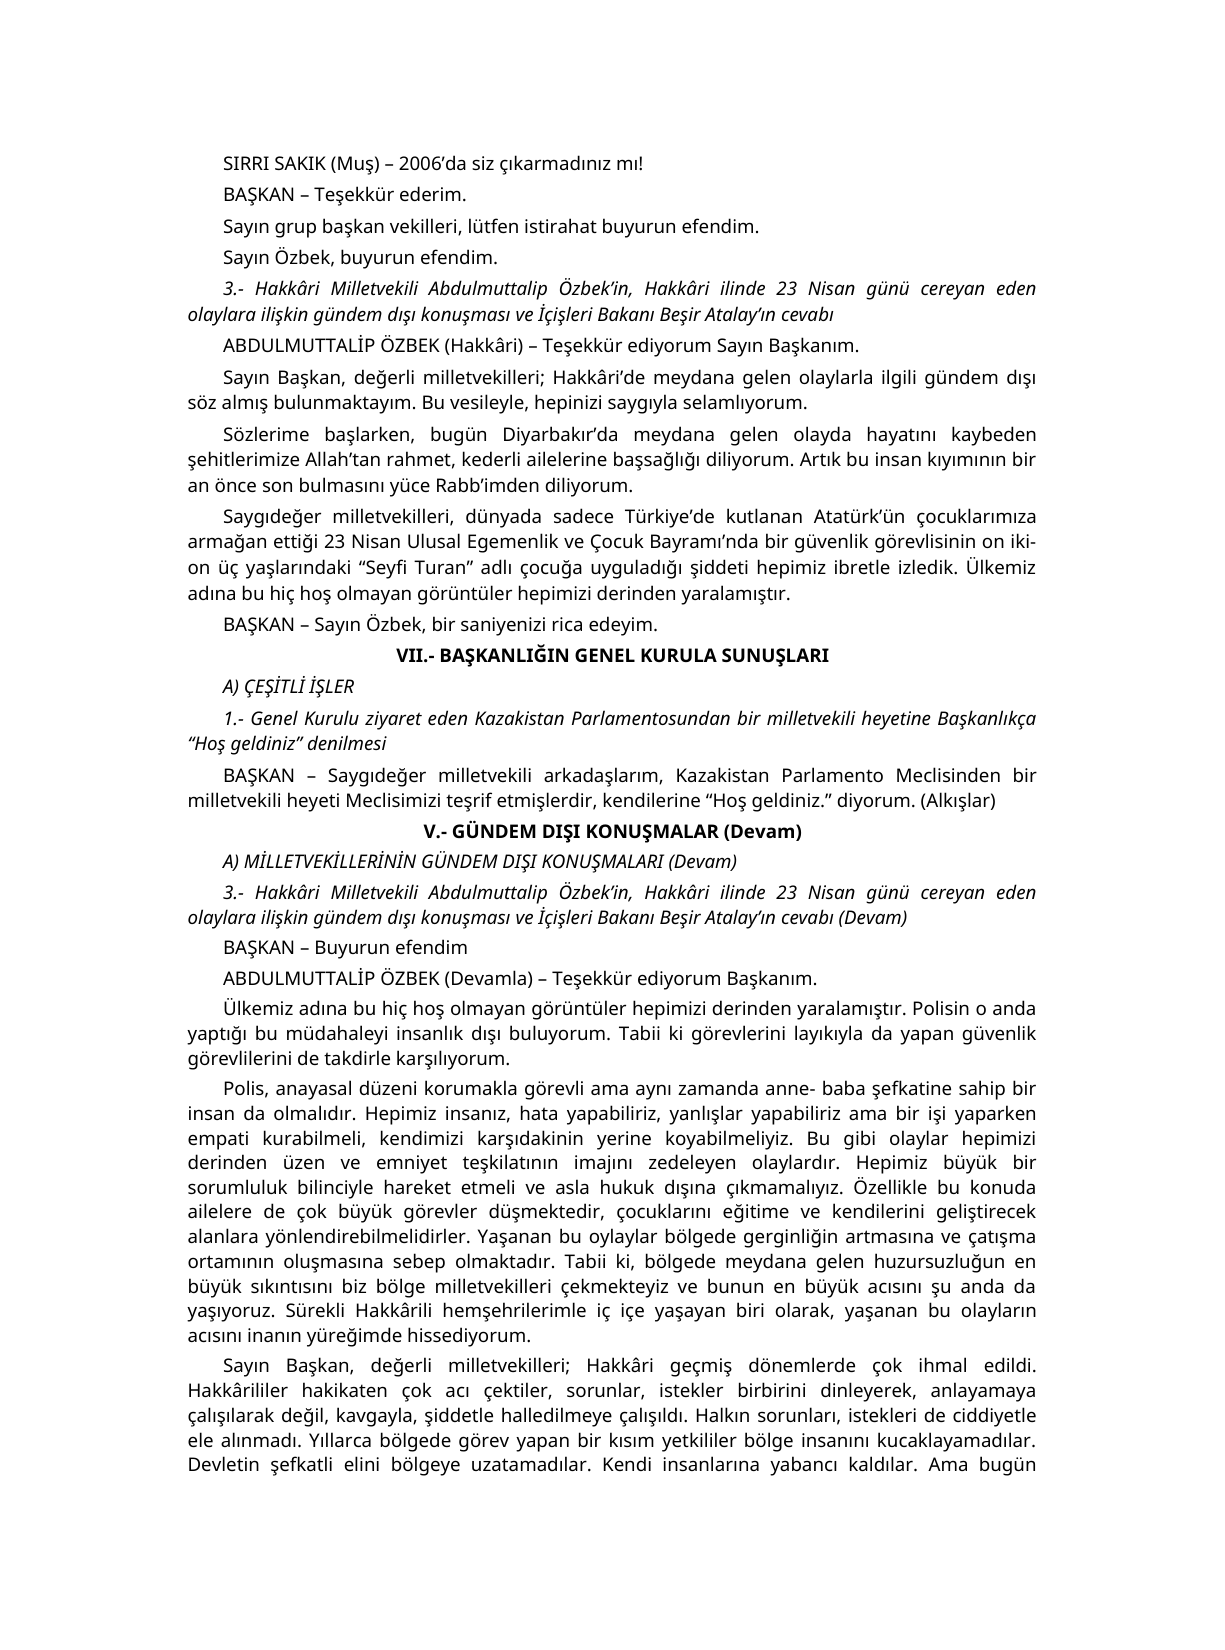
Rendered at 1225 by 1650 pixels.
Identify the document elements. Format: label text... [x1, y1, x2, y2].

text Sayın Özbek, buyurun efendim. [187, 244, 1037, 269]
text A) Çeşitli İşler [187, 673, 1037, 699]
text VII.- BAŞKANLIĞIN GENEL KURULA SUNUŞLARI [187, 642, 1037, 668]
text 1.- Genel Kurulu ziyaret eden Kazakistan Parlamentosundan bir milletvekili heyetine Başkanlıkça “Hoş geldiniz” denilmesi [187, 705, 1037, 756]
text Ülkemiz adına bu hiç hoş olmayan görüntüler hepimizi derinden yaralamıştır. Polisin o anda yaptığı bu müdahaleyi insanlık dışı buluyorum. Tabii ki görevlerini layıkıyla da yapan güvenlik görevlilerini de takdirle karşılıyorum. [187, 996, 1037, 1070]
text ABDULMUTTALİP ÖZBEK (Hakkâri) – Teşekkür ediyorum Sayın Başkanım. [187, 332, 1037, 358]
text 3.- Hakkâri Milletvekili Abdulmuttalip Özbek’in, Hakkâri ilinde 23 Nisan günü cereyan eden olaylara ilişkin gündem dışı konuşması ve İçişleri Bakanı Beşir Atalay’ın cevabı [187, 275, 1037, 326]
text BAŞKAN – Saygıdeğer milletvekili arkadaşlarım, Kazakistan Parlamento Meclisinden bir milletvekili heyeti Meclisimizi teşrif etmişlerdir, kendilerine “Hoş geldiniz.” diyorum. (Alkışlar) [187, 762, 1037, 813]
text Sayın grup başkan vekilleri, lütfen istirahat buyurun efendim. [187, 213, 1037, 238]
text Sayın Başkan, değerli milletvekilleri; Hakkâri’de meydana gelen olaylarla ilgili gündem dışı söz almış bulunmaktayım. Bu vesileyle, hepinizi saygıyla selamlıyorum. [187, 364, 1037, 415]
text A) Milletvekillerinin Gündem Dışı Konuşmaları (Devam) [187, 849, 1037, 874]
text BAŞKAN – Sayın Özbek, bir saniyenizi rica edeyim. [187, 611, 1037, 636]
text Saygıdeğer milletvekilleri, dünyada sadece Türkiye’de kutlanan Atatürk’ün çocuklarımıza armağan ettiği 23 Nisan Ulusal Egemenlik ve Çocuk Bayramı’nda bir güvenlik görevlisinin on iki-on üç yaşlarındaki “Seyfi Turan” adlı çocuğa uyguladığı şiddeti hepimiz ibretle izledik. Ülkemiz adına bu hiç hoş olmayan görüntüler hepimizi derinden yaralamıştır. [187, 503, 1037, 605]
text BAŞKAN – Teşekkür ederim. [187, 181, 1037, 207]
text Sözlerime başlarken, bugün Diyarbakır’da meydana gelen olayda hayatını kaybeden şehitlerimize Allah’tan rahmet, kederli ailelerine başsağlığı diliyorum. Artık bu insan kıyımının bir an önce son bulmasını yüce Rabb’imden diliyorum. [187, 421, 1037, 497]
text 3.- Hakkâri Milletvekili Abdulmuttalip Özbek’in, Hakkâri ilinde 23 Nisan günü cereyan eden olaylara ilişkin gündem dışı konuşması ve İçişleri Bakanı Beşir Atalay’ın cevabı (Devam) [187, 880, 1037, 929]
text BAŞKAN – Buyurun efendim [187, 935, 1037, 959]
text Polis, anayasal düzeni korumakla görevli ama aynı zamanda anne- baba şefkatine sahip bir insan da olmalıdır. Hepimiz insanız, hata yapabiliriz, yanlışlar yapabiliriz ama bir işi yaparken empati kurabilmeli, kendimizi karşıdakinin yerine koyabilmeliyiz. Bu gibi olaylar hepimizi derinden üzen ve emniyet teşkilatının imajını zedeleyen olaylardır. Hepimiz büyük bir sorumluluk bilinciyle hareket etmeli ve asla hukuk dışına çıkmamalıyız. Özellikle bu konuda ailelere de çok büyük görevler düşmektedir, çocuklarını eğitime ve kendilerini geliştirecek alanlara yönlendirebilmelidirler. Yaşanan bu oylaylar bölgede gerginliğin artmasına ve çatışma ortamının oluşmasına sebep olmaktadır. Tabii ki, bölgede meydana gelen huzursuzluğun en büyük sıkıntısını biz bölge milletvekilleri çekmekteyiz ve bunun en büyük acısını şu anda da yaşıyoruz. Sürekli Hakkârili hemşehrilerimle iç içe yaşayan biri olarak, yaşanan bu olayların acısını inanın yüreğimde hissediyorum. [187, 1076, 1037, 1347]
text SIRRI SAKIK (Muş) – 2006’da siz çıkarmadınız mı! [187, 150, 1037, 176]
text ABDULMUTTALİP ÖZBEK (Devamla) – Teşekkür ediyorum Başkanım. [187, 965, 1037, 990]
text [187, 1353, 1037, 1477]
text V.- GÜNDEM DIŞI KONUŞMALAR (Devam) [187, 819, 1037, 843]
